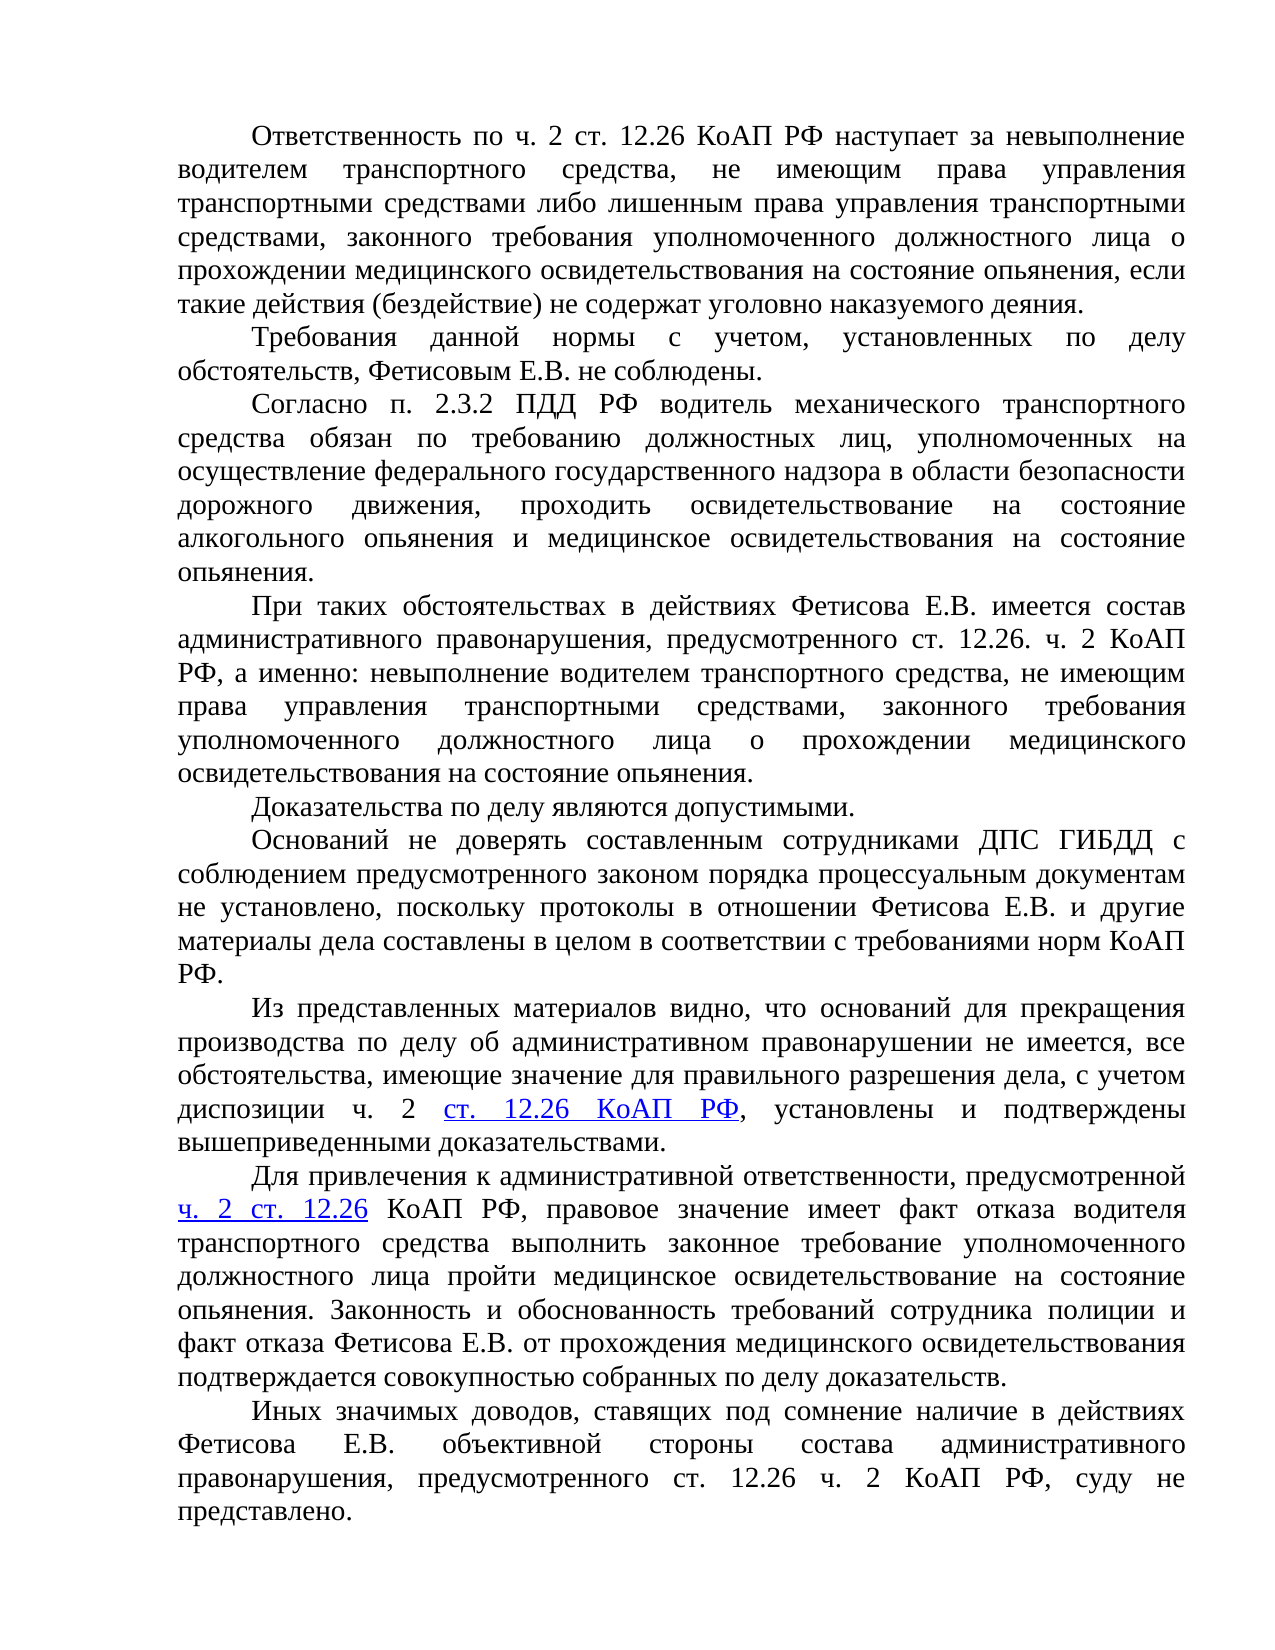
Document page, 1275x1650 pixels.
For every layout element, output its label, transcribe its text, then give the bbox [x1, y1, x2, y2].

text Из представленных материалов видно, что оснований для прекращения производства по делу об административном правонарушении не имеется, все обстоятельства, имеющие значение для правильного разрешения дела, с учетом диспозиции ч. 2 ст. 12.26 КоАП РФ, установлены и подтверждены вышеприведенными доказательствами. [177, 990, 1186, 1158]
text Доказательства по делу являются допустимыми. [177, 789, 1186, 822]
text Требования данной нормы с учетом, установленных по делу обстоятельств, Фетисовым Е.В. не соблюдены. [177, 319, 1186, 386]
text Оснований не доверять составленным сотрудниками ДПС ГИБДД с соблюдением предусмотренного законом порядка процессуальным документам не установлено, поскольку протоколы в отношении Фетисова Е.В. и другие материалы дела составлены в целом в соответствии с требованиями норм КоАП РФ. [177, 822, 1186, 990]
text Иных значимых доводов, ставящих под сомнение наличие в действиях Фетисова Е.В. объективной стороны состава административного правонарушения, предусмотренного ст. 12.26 ч. 2 КоАП РФ, суду не представлено. [177, 1393, 1186, 1527]
text Для привлечения к административной ответственности, предусмотренной ч. 2 ст. 12.26 КоАП РФ, правовое значение имеет факт отказа водителя транспортного средства выполнить законное требование уполномоченного должностного лица пройти медицинское освидетельствование на состояние опьянения. Законность и обоснованность требований сотрудника полиции и факт отказа Фетисова Е.В. от прохождения медицинского освидетельствования подтверждается совокупностью собранных по делу доказательств. [177, 1158, 1186, 1393]
text При таких обстоятельствах в действиях Фетисова Е.В. имеется состав административного правонарушения, предусмотренного ст. 12.26. ч. 2 КоАП РФ, а именно: невыполнение водителем транспортного средства, не имеющим права управления транспортными средствами, законного требования уполномоченного должностного лица о прохождении медицинского освидетельствования на состояние опьянения. [177, 588, 1186, 789]
text Согласно п. 2.3.2 ПДД РФ водитель механического транспортного средства обязан по требованию должностных лиц, уполномоченных на осуществление федерального государственного надзора в области безопасности дорожного движения, проходить освидетельствование на состояние алкогольного опьянения и медицинское освидетельствования на состояние опьянения. [177, 386, 1186, 588]
text Ответственность по ч. 2 ст. 12.26 КоАП РФ наступает за невыполнение водителем транспортного средства, не имеющим права управления транспортными средствами либо лишенным права управления транспортными средствами, законного требования уполномоченного должностного лица о прохождении медицинского освидетельствования на состояние опьянения, если такие действия (бездействие) не содержат уголовно наказуемого деяния. [177, 118, 1186, 319]
